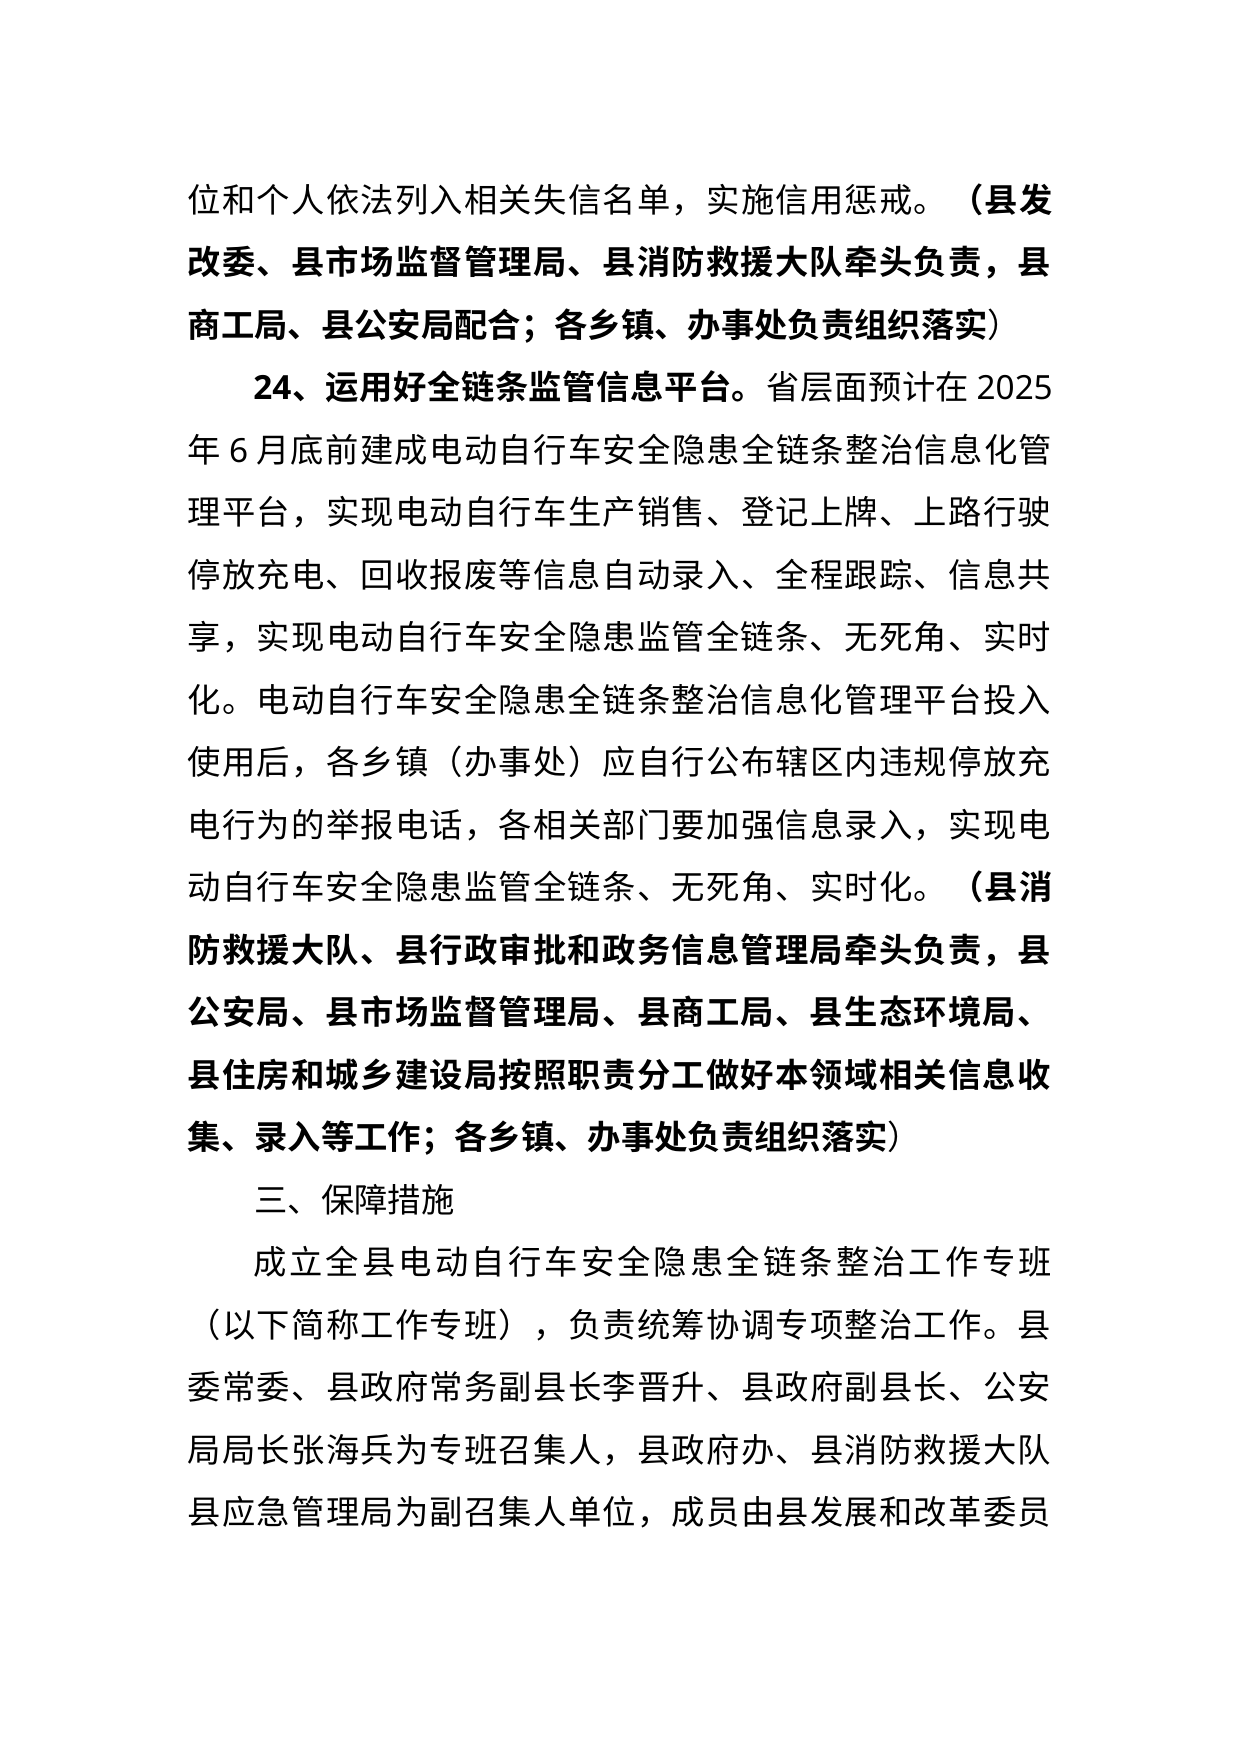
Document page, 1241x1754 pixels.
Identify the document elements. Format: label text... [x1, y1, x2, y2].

text 24、运用好全链条监管信息平台。省层面预计在2025年6月底前建成电动自行车安全隐患全链条整治信息化管理平台，实现电动自行车生产销售、登记上牌、上路行驶、停放充电、回收报废等信息自动录入、全程跟踪、信息共享，实现电动自行车安全隐患监管全链条、无死角、实时化。电动自行车安全隐患全链条整治信息化管理平台投入使用后，各乡镇（办事处）应自行公布辖区内违规停放充电行为的举报电话，各相关部门要加强信息录入，实现电动自行车安全隐患监管全链条、无死角、实时化。（县消防救援大队、县行政审批和政务信息管理局牵头负责，县公安局、县市场监督管理局、县商工局、县生态环境局、县住房和城乡建设局按照职责分工做好本领域相关信息收集、录入等工作；各乡镇、办事处负责组织落实） [187, 349, 1053, 1162]
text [187, 162, 1053, 349]
text 三、保障措施 [187, 1162, 1053, 1224]
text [187, 1224, 1053, 1537]
